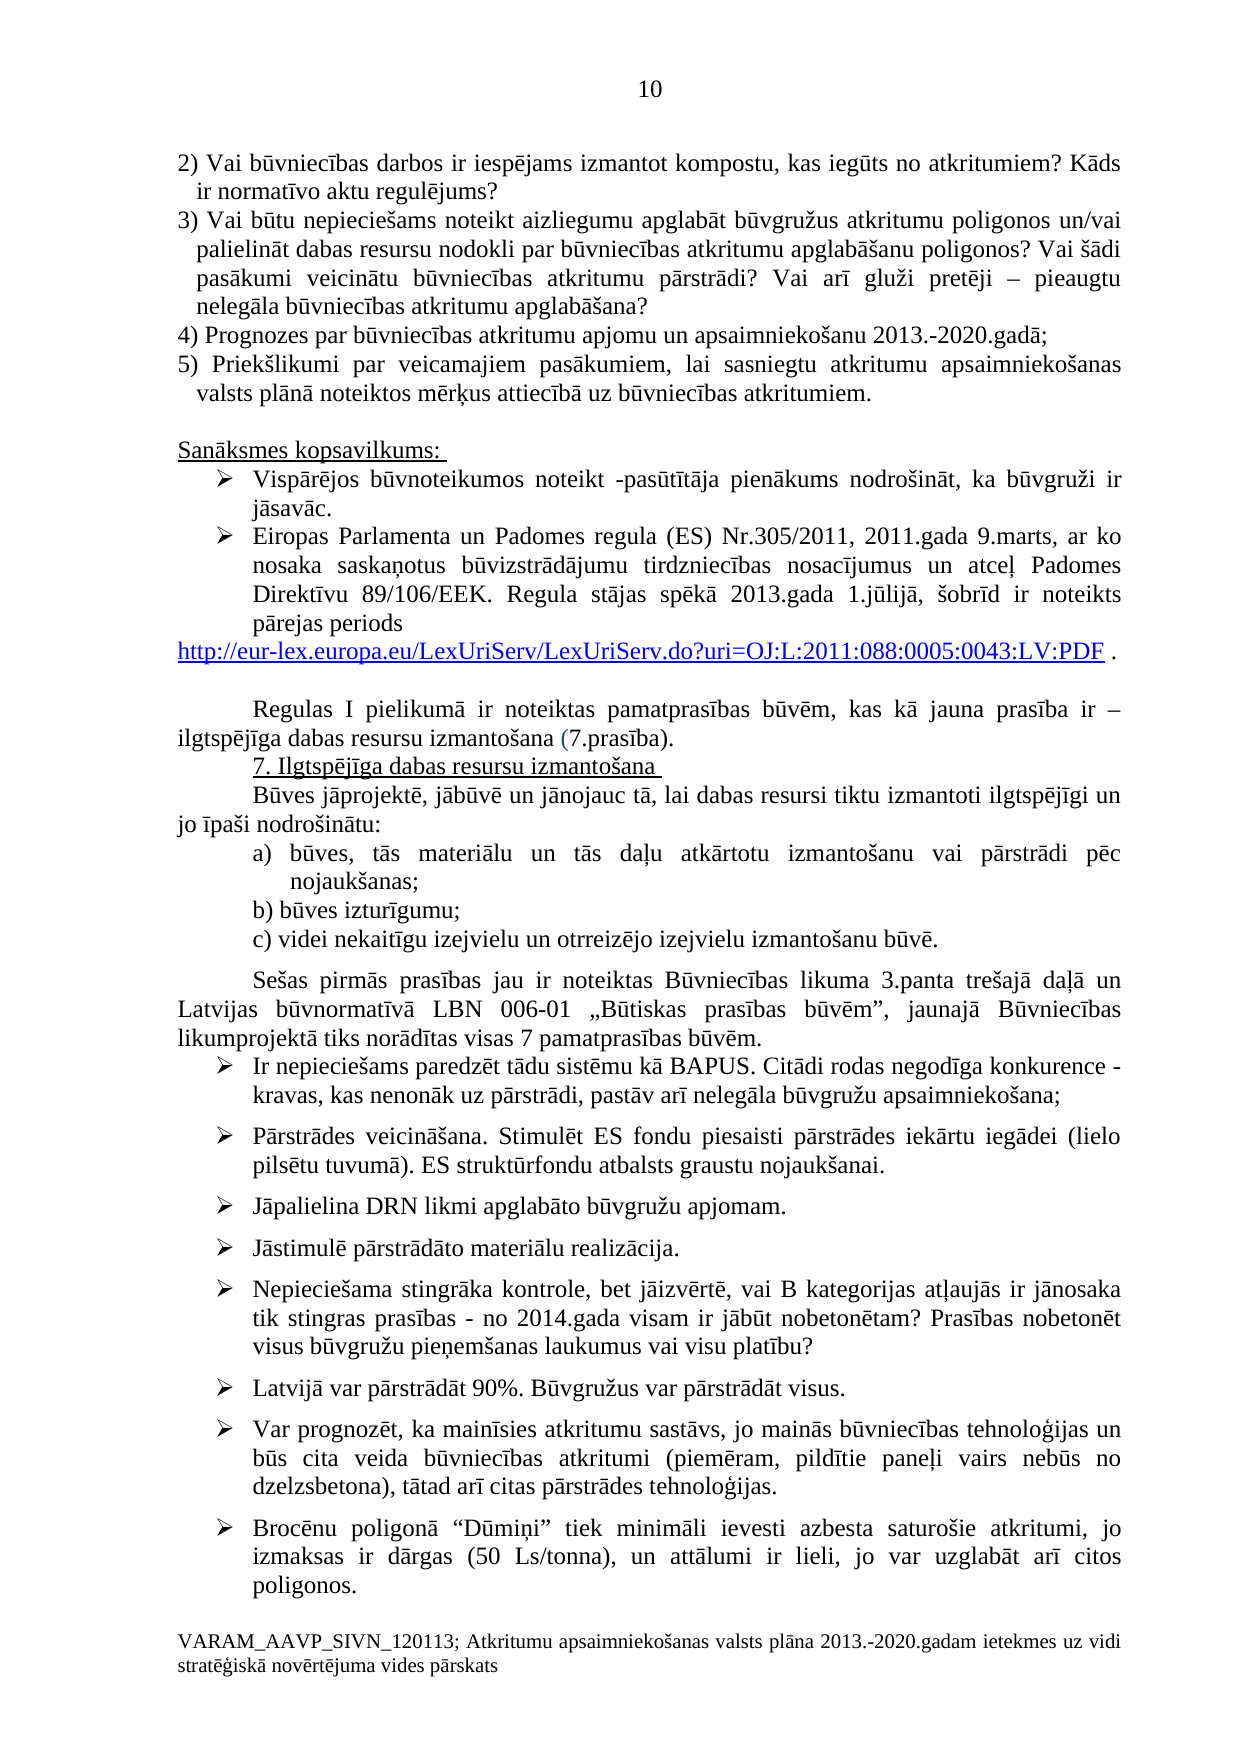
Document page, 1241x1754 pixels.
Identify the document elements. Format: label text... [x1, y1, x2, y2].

text Sešas pirmās prasības jau ir noteiktas Būvniecības likuma 3.panta trešajā daļā un Latvijas būvnormatīvā LBN 006-01 „Būtiskas prasības būvēm”, jaunajā Būvniecības likumprojektā tiks norādītas visas 7 pamatprasības būvēm. [177, 965, 1122, 1051]
list Ir nepieciešams paredzēt tādu sistēmu kā BAPUS. Citādi rodas negodīga konkurence - kravas, kas nenonāk uz pārstrādi, pastāv arī nelegāla būvgružu apsaimniekošana; [215, 1051, 1122, 1109]
list 4) Prognozes par būvniecības atkritumu apjomu un apsaimniekošanu 2013.-2020.gadā; [177, 320, 1122, 349]
text Regulas I pielikumā ir noteiktas pamatprasības būvēm, kas kā jauna prasība ir – ilgtspējīga dabas resursu izmantošana (7.prasība). [177, 694, 1122, 751]
list Pārstrādes veicināšana. Stimulēt ES fondu piesaisti pārstrādes iekārtu iegādei (lielo pilsētu tuvumā). ES struktūrfondu atbalsts graustu nojaukšanai. [215, 1121, 1122, 1179]
text http://eur-lex.europa.eu/LexUriServ/LexUriServ.do?uri=OJ:L:2011:088:0005:0043:LV:PDF . [177, 636, 1122, 665]
list Eiropas Parlamenta un Padomes regula (ES) Nr.305/2011, 2011.gada 9.marts, ar ko nosaka saskaņotus būvizstrādājumu tirdzniecības nosacījumus un atceļ Padomes Direktīvu 89/106/EEK. Regula stājas spēkā 2013.gada 1.jūlijā, šobrīd ir noteikts pārejas periods [215, 521, 1122, 636]
list Nepieciešama stingrāka kontrole, bet jāizvērtē, vai B kategorijas atļaujās ir jānosaka tik stingras prasības - no 2014.gada visam ir jābūt nobetonētam? Prasības nobetonēt visus būvgružu pieņemšanas laukumus vai visu platību? [215, 1274, 1122, 1360]
text c) videi nekaitīgu izejvielu un otrreizējo izejvielu izmantošanu būvē. [252, 924, 1122, 953]
text Sanāksmes kopsavilkums: [177, 435, 1122, 464]
list Vispārējos būvnoteikumos noteikt -pasūtītāja pienākums nodrošināt, ka būvgruži ir jāsavāc. [215, 464, 1122, 521]
text Būves jāprojektē, jābūvē un jānojauc tā, lai dabas resursi tiktu izmantoti ilgtspējīgi un jo īpaši nodrošinātu: [177, 780, 1122, 838]
list Jāpalielina DRN likmi apglabāto būvgružu apjomam. [215, 1191, 1122, 1220]
list Brocēnu poligonā “Dūmiņi” tiek minimāli ievesti azbesta saturošie atkritumi, jo izmaksas ir dārgas (50 Ls/tonna), un attālumi ir lieli, jo var uzglabāt arī citos poligonos. [215, 1513, 1122, 1599]
list 2) Vai būvniecības darbos ir iespējams izmantot kompostu, kas iegūts no atkritumiem? Kāds ir normatīvo aktu regulējums? [177, 148, 1122, 205]
text 7. Ilgtspējīga dabas resursu izmantošana [177, 751, 1122, 780]
list Latvijā var pārstrādāt 90%. Būvgružus var pārstrādāt visus. [215, 1373, 1122, 1401]
text b) būves izturīgumu; [252, 895, 1122, 924]
list 3) Vai būtu nepieciešams noteikt aizliegumu apglabāt būvgružus atkritumu poligonos un/vai palielināt dabas resursu nodokli par būvniecības atkritumu apglabāšanu poligonos? Vai šādi pasākumi veicinātu būvniecības atkritumu pārstrādi? Vai arī gluži pretēji – pieaugtu nelegāla būvniecības atkritumu apglabāšana? [177, 205, 1122, 320]
list Var prognozēt, ka mainīsies atkritumu sastāvs, jo mainās būvniecības tehnoloģijas un būs cita veida būvniecības atkritumi (piemēram, pildītie paneļi vairs nebūs no dzelzsbetona), tātad arī citas pārstrādes tehnoloģijas. [215, 1414, 1122, 1500]
list 5) Priekšlikumi par veicamajiem pasākumiem, lai sasniegtu atkritumu apsaimniekošanas valsts plānā noteiktos mērķus attiecībā uz būvniecības atkritumiem. [177, 349, 1122, 406]
list Jāstimulē pārstrādāto materiālu realizācija. [215, 1233, 1122, 1261]
text a) būves, tās materiālu un tās daļu atkārtotu izmantošanu vai pārstrādi pēc nojaukšanas; [252, 838, 1122, 895]
